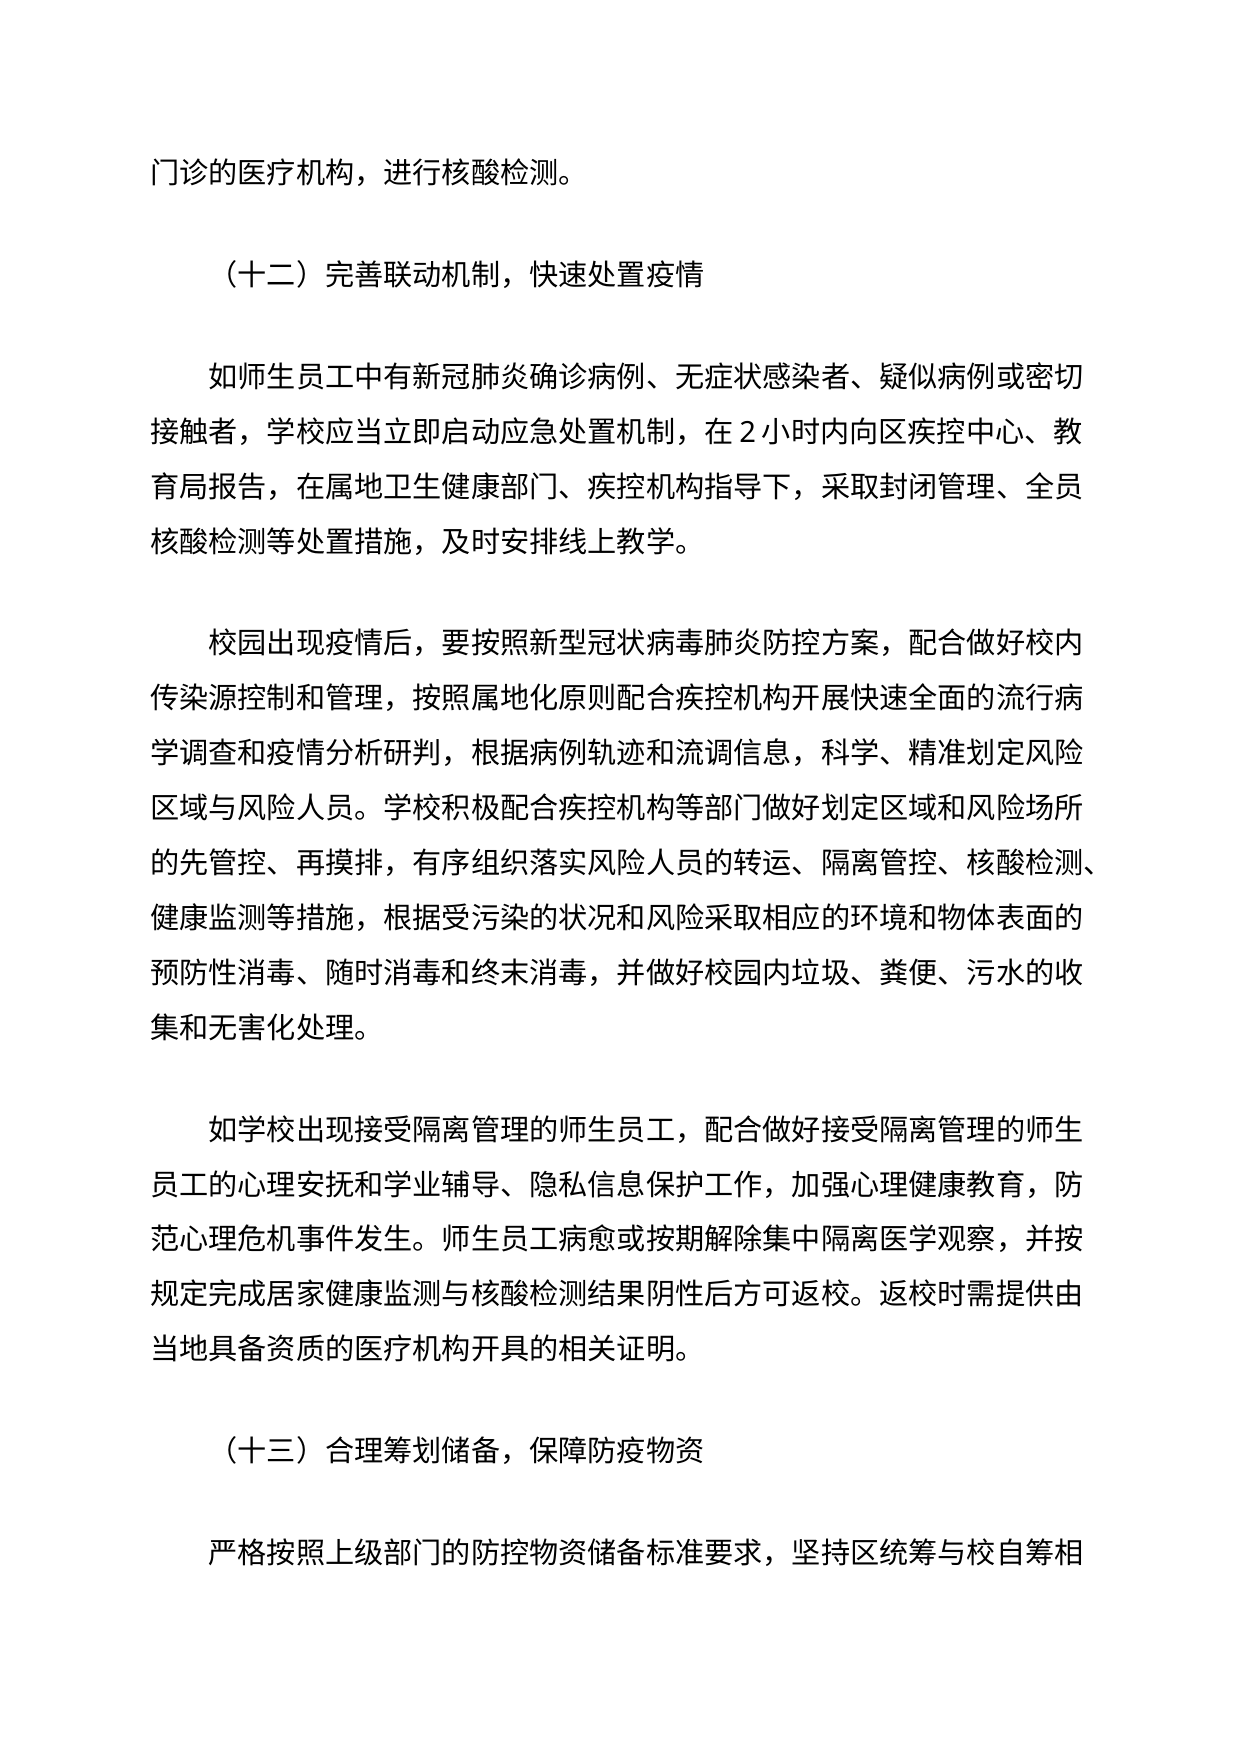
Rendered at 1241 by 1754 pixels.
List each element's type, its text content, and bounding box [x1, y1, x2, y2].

text 如师生员工中有新冠肺炎确诊病例、无症状感染者、疑似病例或密切接触者，学校应当立即启动应急处置机制，在2小时内向区疾控中心、教育局报告，在属地卫生健康部门、疾控机构指导下，采取封闭管理、全员核酸检测等处置措施，及时安排线上教学。 [150, 353, 1090, 561]
text 校园出现疫情后，要按照新型冠状病毒肺炎防控方案，配合做好校内传染源控制和管理，按照属地化原则配合疾控机构开展快速全面的流行病学调查和疫情分析研判，根据病例轨迹和流调信息，科学、精准划定风险区域与风险人员。学校积极配合疾控机构等部门做好划定区域和风险场所的先管控、再摸排，有序组织落实风险人员的转运、隔离管控、核酸检测、健康监测等措施，根据受污染的状况和风险采取相应的环境和物体表面的预防性消毒、随时消毒和终末消毒，并做好校园内垃圾、粪便、污水的收集和无害化处理。 [150, 620, 1090, 1047]
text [150, 150, 1090, 192]
text （十二）完善联动机制，快速处置疫情 [150, 252, 1090, 294]
text 如学校出现接受隔离管理的师生员工，配合做好接受隔离管理的师生员工的心理安抚和学业辅导、隐私信息保护工作，加强心理健康教育，防范心理危机事件发生。师生员工病愈或按期解除集中隔离医学观察，并按规定完成居家健康监测与核酸检测结果阴性后方可返校。返校时需提供由当地具备资质的医疗机构开具的相关证明。 [150, 1106, 1090, 1368]
text （十三）合理筹划储备，保障防疫物资 [150, 1427, 1090, 1470]
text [150, 1529, 1090, 1572]
